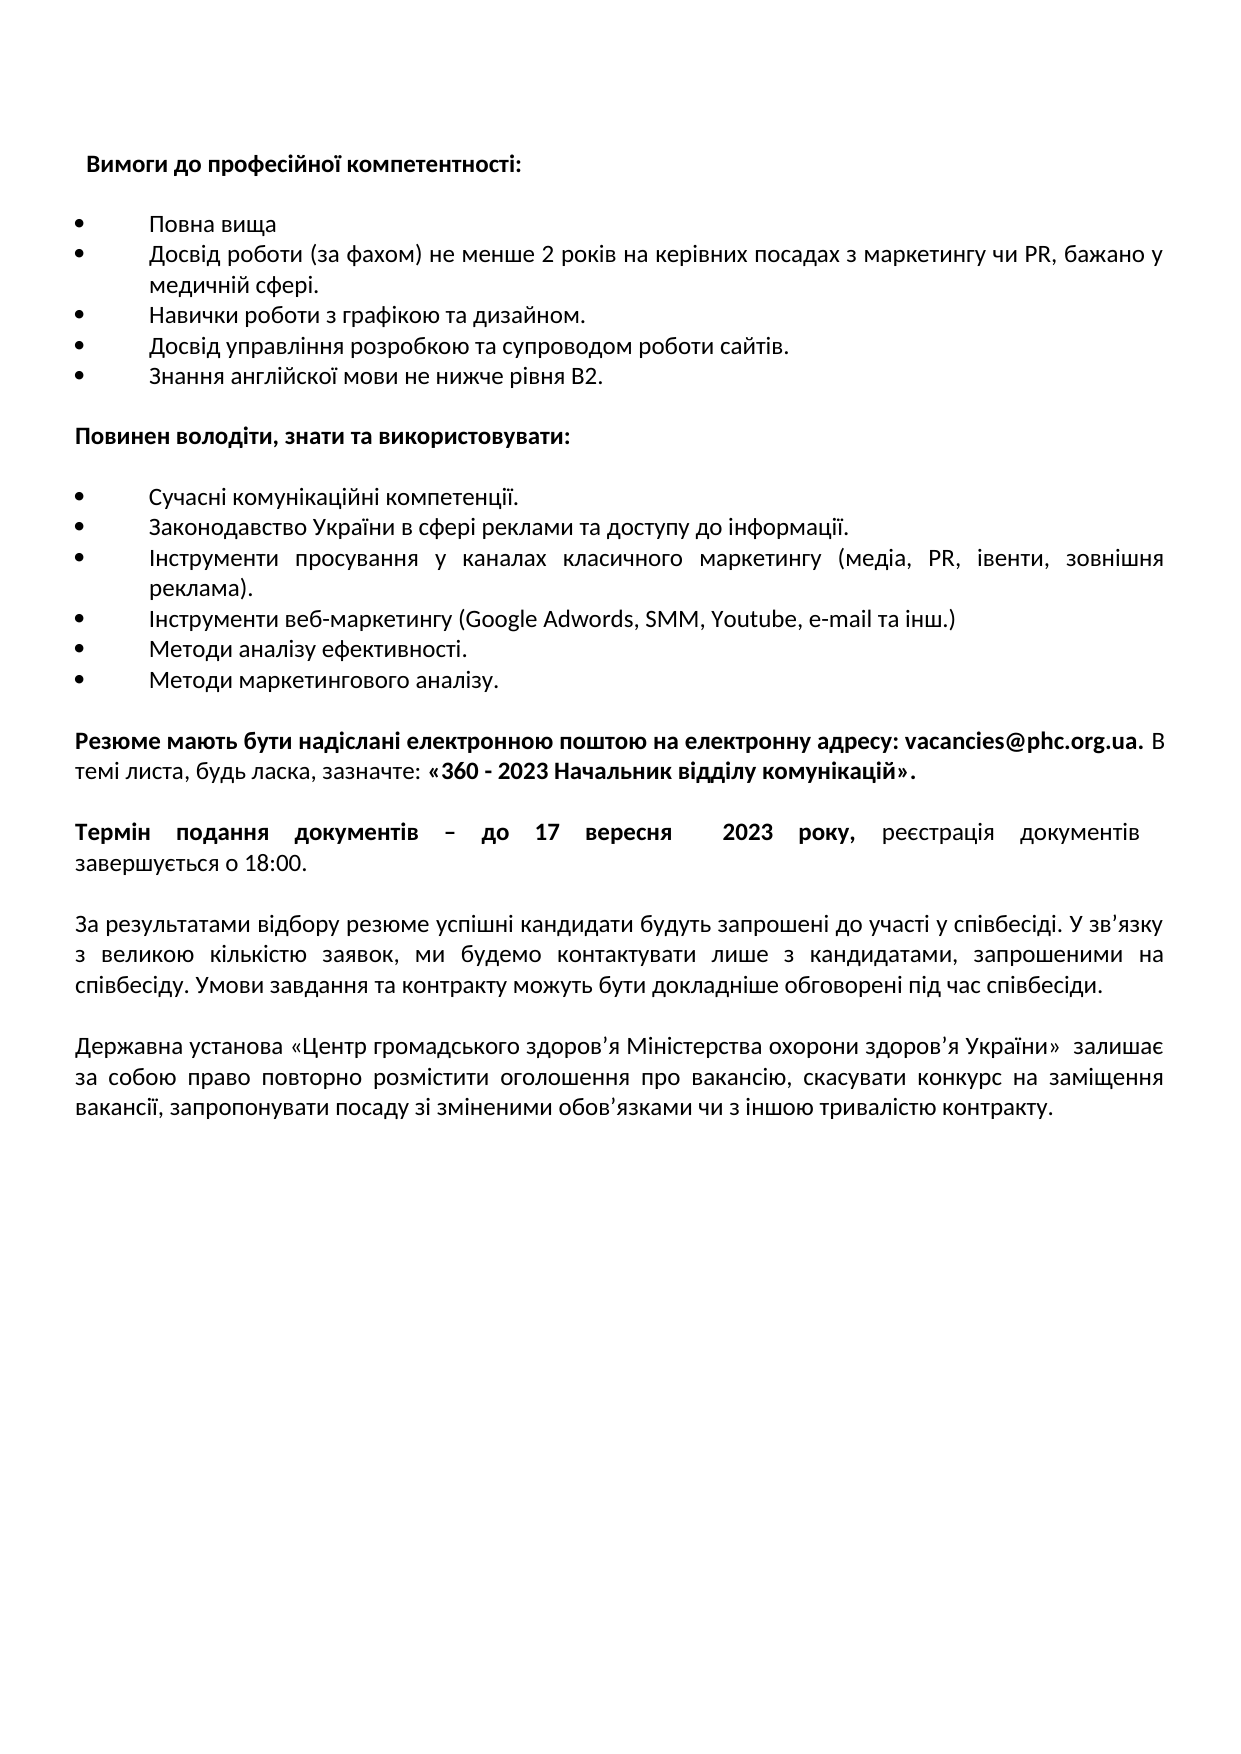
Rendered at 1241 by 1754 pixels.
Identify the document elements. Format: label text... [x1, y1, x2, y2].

text Вимоги до професійної компетентності: [75, 149, 1165, 179]
list Методи маркетингового аналізу. [75, 664, 1165, 694]
text Термін подання документів – до 17 вересня 2023 року, реєстрація документів завершується о 18:00. [75, 817, 1165, 878]
list Повна вища [75, 208, 1165, 238]
list Інструменти просування у каналах класичного маркетингу (медіа, PR, івенти, зовнішня реклама). [75, 542, 1165, 603]
list Навички роботи з графікою та дизайном. [75, 299, 1165, 330]
list Знання англійскої мови не нижче рівня В2. [75, 361, 1165, 391]
list Досвід управління розробкою та супроводом роботи сайтів. [75, 330, 1165, 361]
list Інструменти веб-маркетингу (Google Adwords, SMM, Youtube, e-mail та інш.) [75, 603, 1165, 633]
list Сучасні комунікаційні компетенції. [75, 481, 1165, 511]
list Методи аналізу ефективності. [75, 633, 1165, 664]
text Повинен володіти, знати та використовувати: [75, 420, 1165, 450]
text За результатами відбору резюме успішні кандидати будуть запрошені до участі у співбесіді. У зв’язку з великою кількістю заявок, ми будемо контактувати лише з кандидатами, запрошеними на співбесіду. Умови завдання та контракту можуть бути докладніше обговорені під час співбесіди. [75, 908, 1165, 1000]
text Резюме мають бути надіслані електронною поштою на електронну адресу: vacancies@phc.org.ua. В темі листа, будь ласка, зазначте: «360 - 2023 Начальник відділу комунікацій». [75, 725, 1165, 786]
list Досвід роботи (за фахом) не менше 2 років на керівних посадах з маркетингу чи PR, бажано у медичній сфері. [75, 238, 1165, 299]
text Державна установа «Центр громадського здоров’я Міністерства охорони здоров’я України» залишає за собою право повторно розмістити оголошення про вакансію, скасувати конкурс на заміщення вакансії, запропонувати посаду зі зміненими обов’язками чи з іншою тривалістю контракту. [75, 1030, 1165, 1122]
list Законодавство України в сфері реклами та доступу до інформації. [75, 511, 1165, 542]
